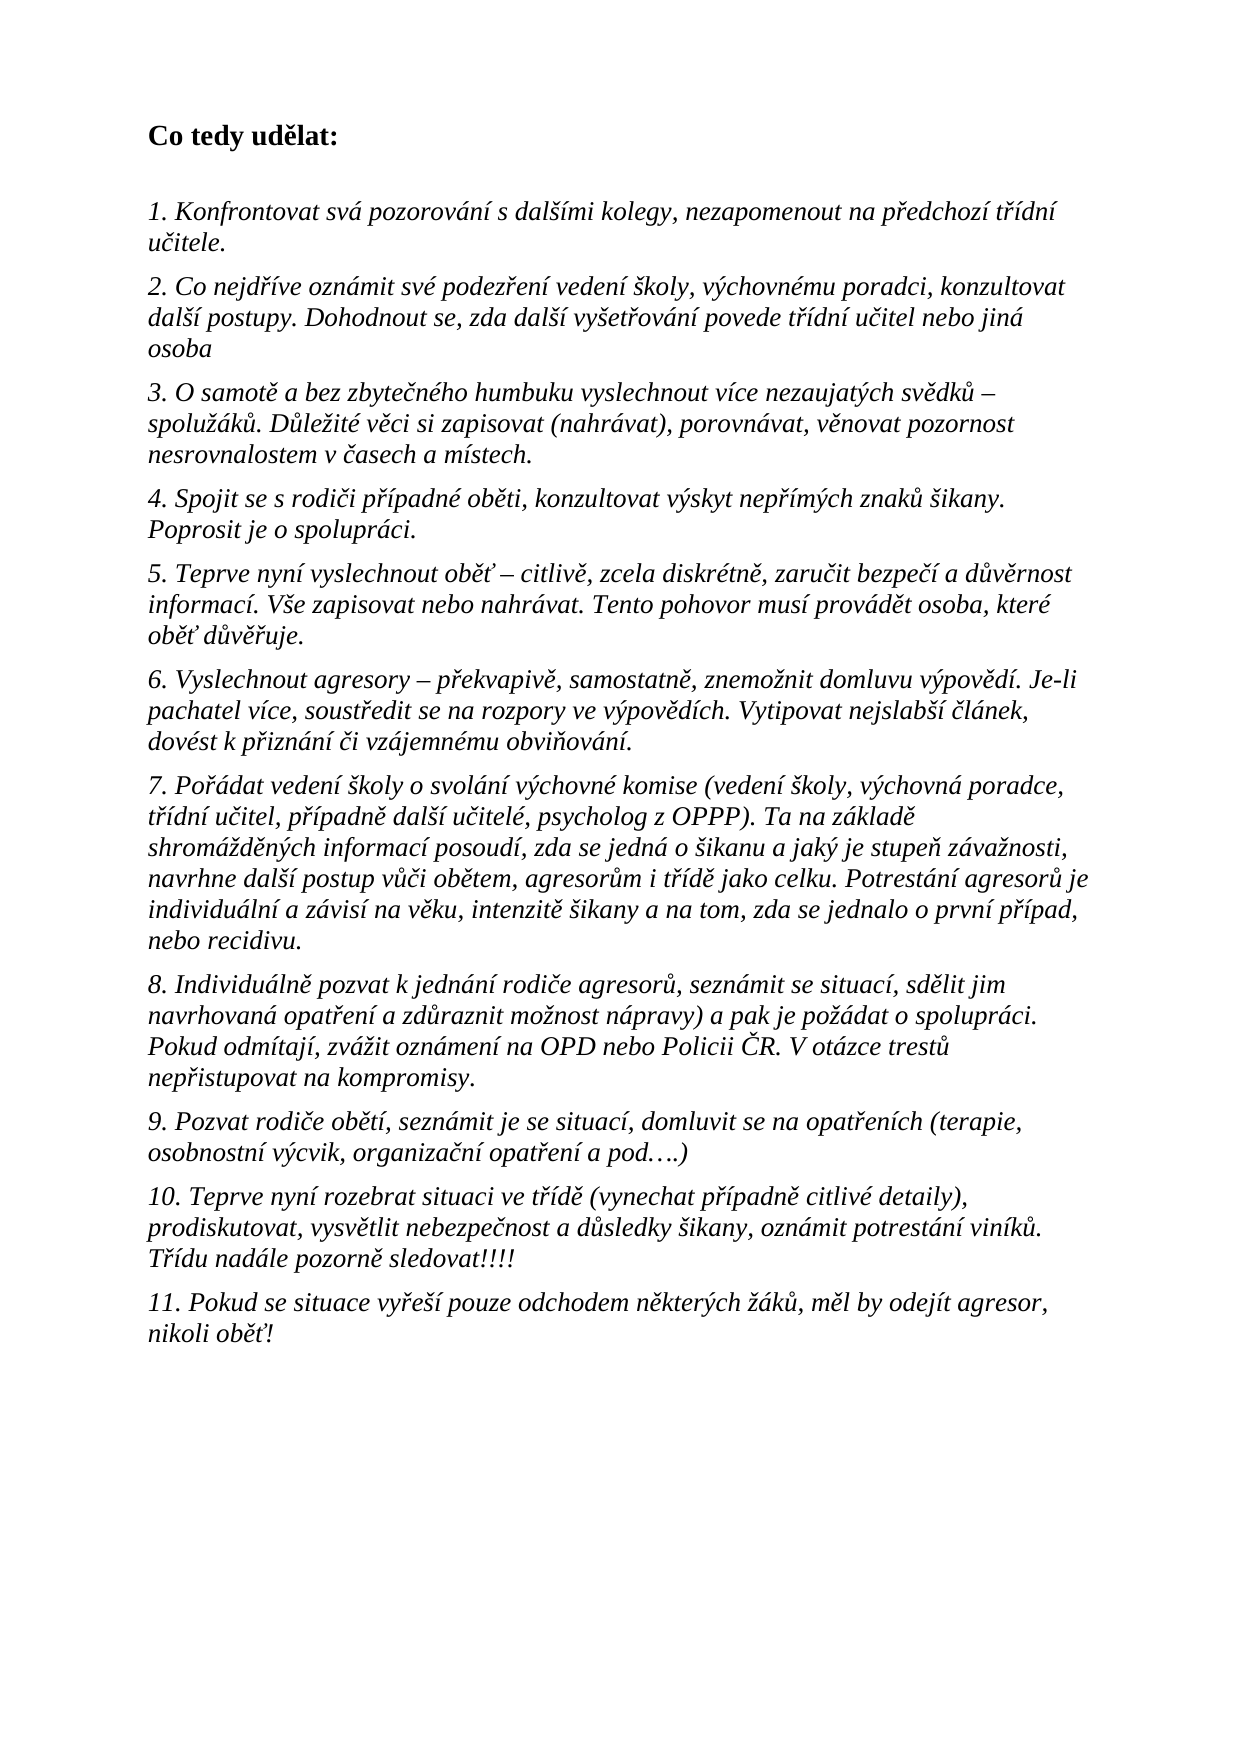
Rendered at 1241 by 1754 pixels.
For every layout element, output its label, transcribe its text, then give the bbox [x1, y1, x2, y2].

text 6. Vyslechnout agresory – překvapivě, samostatně, znemožnit domluvu výpovědí. Je-li pachatel více, soustředit se na rozpory ve výpovědích. Vytipovat nejslabší článek, dovést k přiznání či vzájemnému obviňování. [148, 663, 1093, 756]
text 7. Pořádat vedení školy o svolání výchovné komise (vedení školy, výchovná poradce, třídní učitel, případně další učitelé, psycholog z OPPP). Ta na základě shromážděných informací posoudí, zda se jedná o šikanu a jaký je stupeň závažnosti, navrhne další postup vůči obětem, agresorům i třídě jako celku. Potrestání agresorů je individuální a závisí na věku, intenzitě šikany a na tom, zda se jednalo o první případ, nebo recidivu. [148, 769, 1093, 956]
text 10. Teprve nyní rozebrat situaci ve třídě (vynechat případně citlivé detaily), prodiskutovat, vysvětlit nebezpečnost a důsledky šikany, oznámit potrestání viníků. Třídu nadále pozorně sledovat!!!! [148, 1180, 1093, 1273]
text 4. Spojit se s rodiči případné oběti, konzultovat výskyt nepřímých znaků šikany. Poprosit je o spolupráci. [148, 482, 1093, 544]
text 3. O samotě a bez zbytečného humbuku vyslechnout více nezaujatých svědků – spolužáků. Důležité věci si zapisovat (nahrávat), porovnávat, věnovat pozornost nesrovnalostem v časech a místech. [148, 376, 1093, 469]
text 5. Teprve nyní vyslechnout oběť – citlivě, zcela diskrétně, zaručit bezpečí a důvěrnost informací. Vše zapisovat nebo nahrávat. Tento pohovor musí provádět osoba, které oběť důvěřuje. [148, 557, 1093, 650]
text 2. Co nejdříve oznámit své podezření vedení školy, výchovnému poradci, konzultovat další postupy. Dohodnout se, zda další vyšetřování povede třídní učitel nebo jiná osoba [148, 270, 1093, 364]
text 11. Pokud se situace vyřeší pouze odchodem některých žáků, měl by odejít agresor, nikoli oběť! [148, 1286, 1093, 1348]
text Co tedy udělat: [148, 118, 1093, 152]
text 8. Individuálně pozvat k jednání rodiče agresorů, seznámit se situací, sdělit jim navrhovaná opatření a zdůraznit možnost nápravy) a pak je požádat o spolupráci. Pokud odmítají, zvážit oznámení na OPD nebo Policii ČR. V otázce trestů nepřistupovat na kompromisy. [148, 968, 1093, 1093]
text 9. Pozvat rodiče obětí, seznámit je se situací, domluvit se na opatřeních (terapie, osobnostní výcvik, organizační opatření a pod….) [148, 1105, 1093, 1167]
text 1. Konfrontovat svá pozorování s dalšími kolegy, nezapomenout na předchozí třídní učitele. [148, 195, 1093, 258]
